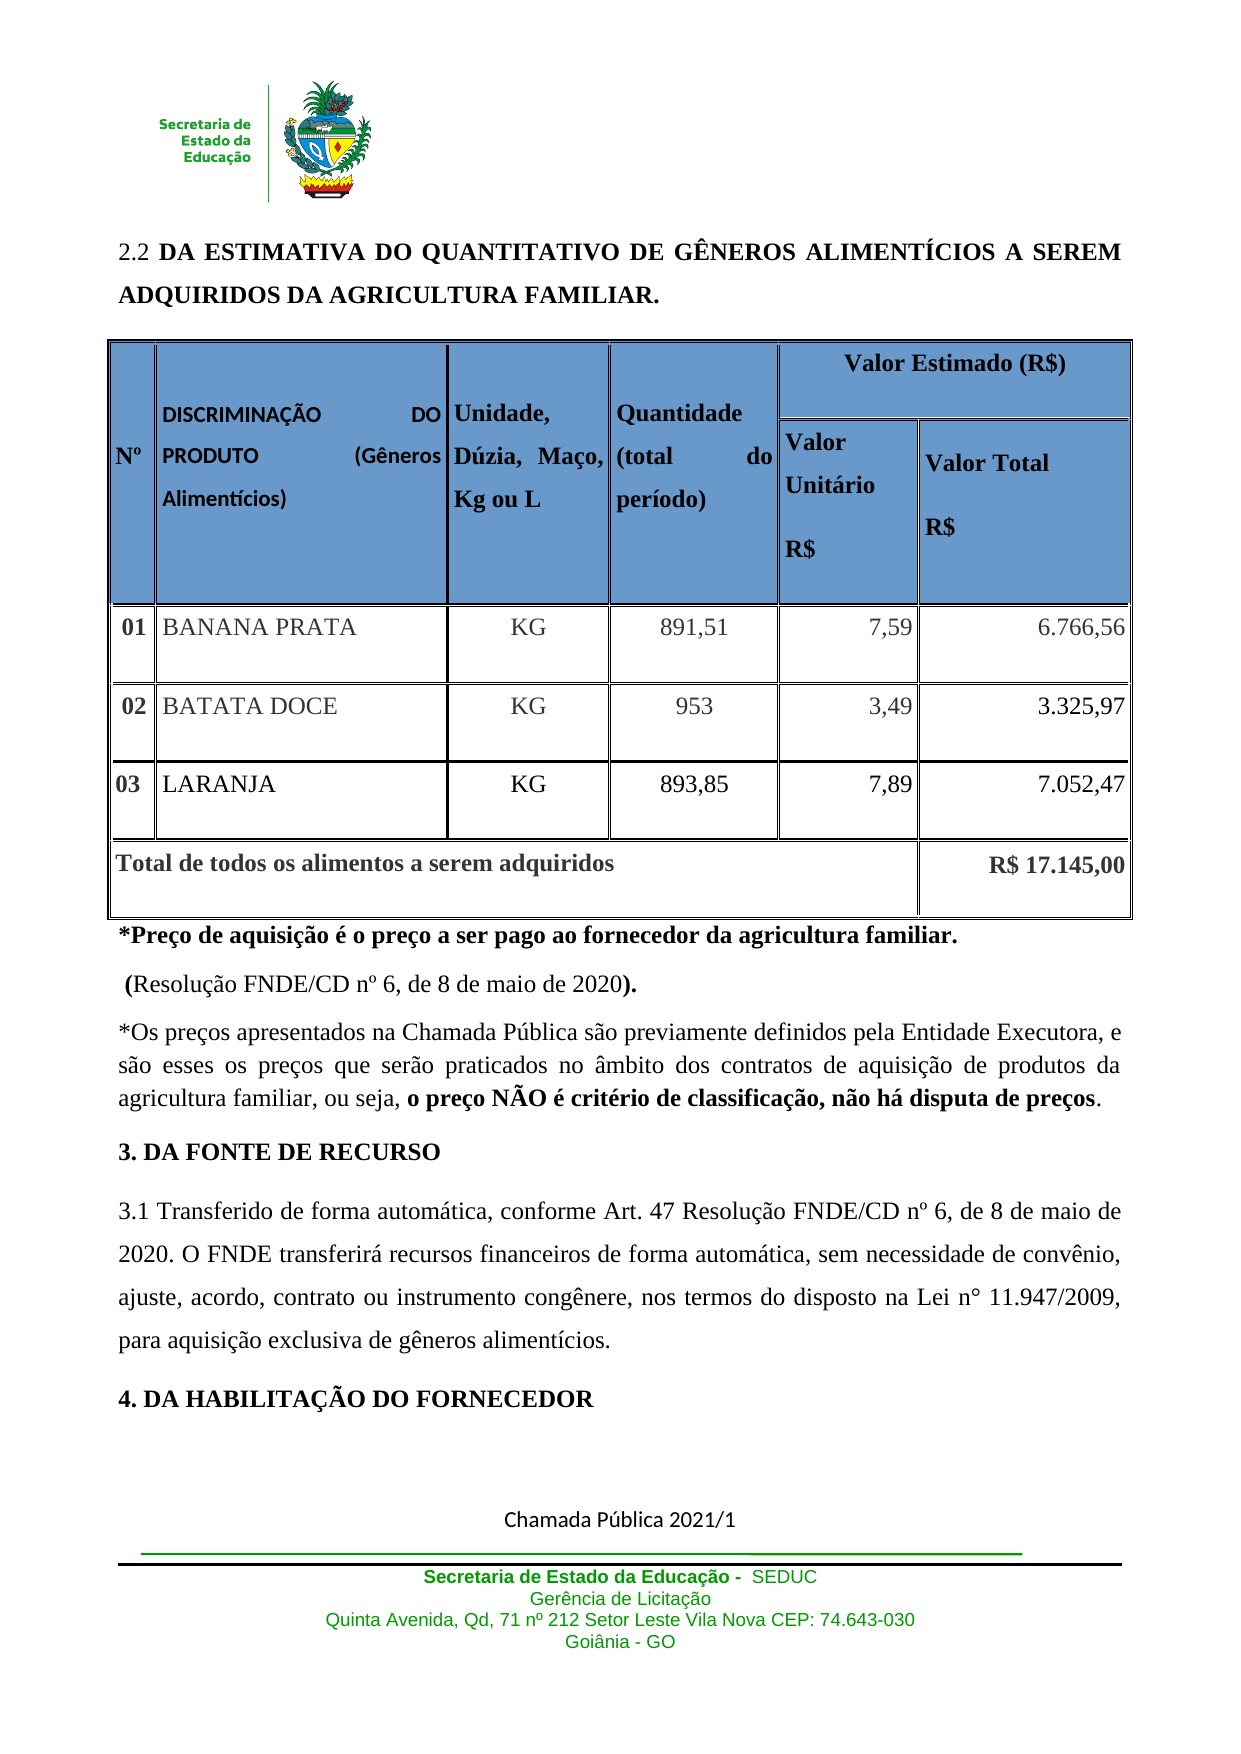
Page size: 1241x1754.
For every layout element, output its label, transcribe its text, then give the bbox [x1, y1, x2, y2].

table_cell BATATA DOCE [157, 685, 446, 760]
picture [118, 73, 412, 210]
table_header DISCRIMINAÇÃO DO PRODUTO (Gêneros Alimentícios) [156, 343, 447, 603]
text 4. DA HABILITAÇÃO DO FORNECEDOR [118, 1384, 1122, 1413]
table_cell 3.325,97 [920, 681, 1130, 760]
table_cell Total de todos os alimentos a serem adquiridos [111, 838, 918, 917]
text (Resolução FNDE/CD nº 6, de 8 de maio de 2020). [118, 969, 1122, 997]
table_cell 7.052,47 [920, 760, 1130, 838]
table_cell 3,49 [780, 685, 917, 760]
table_header Quantidade (total do período) [610, 343, 779, 603]
table_cell 6.766,56 [920, 603, 1130, 681]
table_cell Valor Total R$ [920, 418, 1130, 603]
table_cell 02 [111, 681, 154, 760]
table_cell LARANJA [157, 763, 446, 838]
table_cell 7,59 [780, 607, 917, 681]
table_cell KG [449, 685, 608, 760]
table_cell 893,85 [611, 763, 777, 838]
table_cell 891,51 [611, 607, 777, 681]
table_cell KG [449, 607, 608, 681]
text 2.2 DA ESTIMATIVA DO QUANTITATIVO DE GÊNEROS ALIMENTÍCIOS A SEREM ADQUIRIDOS DA AGRICULTURA FAMILIAR. [118, 237, 1122, 309]
table_cell KG [449, 763, 608, 838]
text 3.1 Transferido de forma automática, conforme Art. 47 Resolução FNDE/CD nº 6, de 8 de maio de 2020. O FNDE transferirá recursos financeiros de forma automática, sem necessidade de convênio, ajuste, acordo, contrato ou instrumento congênere, nos termos do disposto na Lei n° 11.947/2009, para aquisição exclusiva de gêneros alimentícios. [118, 1196, 1122, 1354]
table_cell BANANA PRATA [157, 607, 446, 681]
table_header Valor Estimado (R$) [779, 343, 1130, 417]
table_header Unidade, Dúzia, Maço, Kg ou L [447, 343, 610, 603]
table_cell 953 [611, 685, 777, 760]
table_header Nº [111, 343, 156, 603]
text *Preço de aquisição é o preço a ser pago ao fornecedor da agricultura familiar. [118, 920, 1122, 949]
table_cell Valor Unitário R$ [780, 421, 917, 603]
text 3. DA FONTE DE RECURSO [118, 1137, 1122, 1166]
table_cell 7,89 [780, 763, 917, 838]
table_cell 01 [111, 603, 154, 681]
text *Os preços apresentados na Chamada Pública são previamente definidos pela Entidade Executora, e são esses os preços que serão praticados no âmbito dos contratos de aquisição de produtos da agricultura familiar, ou seja, o preço NÃO é critério de classificação, não há disputa de preços. [118, 1017, 1122, 1112]
table_cell R$ 17.145,00 [919, 838, 1130, 917]
table_cell 03 [111, 760, 154, 838]
